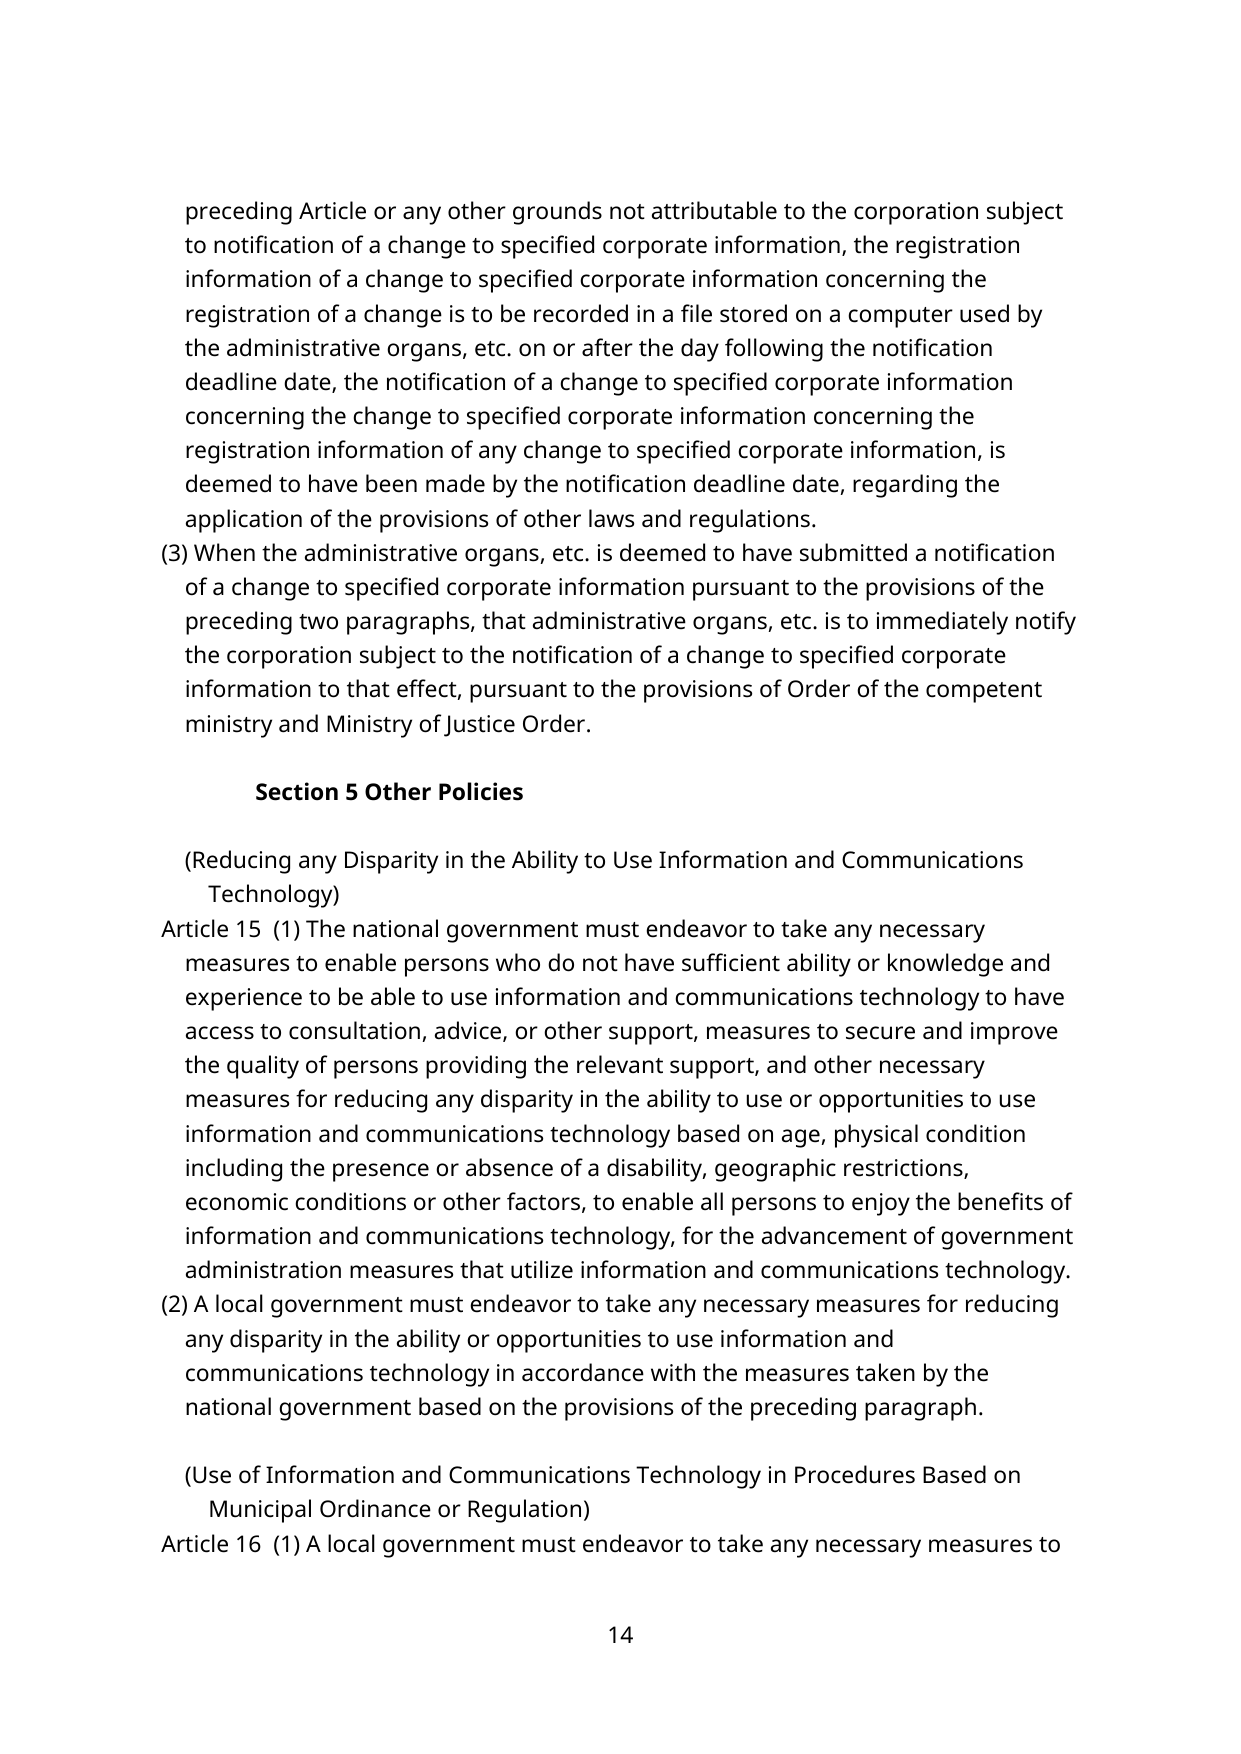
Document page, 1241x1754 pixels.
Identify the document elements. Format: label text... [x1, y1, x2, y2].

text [161, 194, 1079, 535]
text Article 15 (1) The national government must endeavor to take any necessary measures to enable persons who do not have sufficient ability or knowledge and experience to be able to use information and communications technology to have access to consultation, advice, or other support, measures to secure and improve the quality of persons providing the relevant support, and other necessary measures for reducing any disparity in the ability to use or opportunities to use information and communications technology based on age, physical condition including the presence or absence of a disability, geographic restrictions, economic conditions or other factors, to enable all persons to enjoy the benefits of information and communications technology, for the advancement of government administration measures that utilize information and communications technology. [161, 911, 1079, 1287]
text (Reducing any Disparity in the Ability to Use Information and Communications Technology) [184, 843, 1079, 911]
text (2) A local government must endeavor to take any necessary measures for reducing any disparity in the ability or opportunities to use information and communications technology in accordance with the measures taken by the national government based on the provisions of the preceding paragraph. [161, 1287, 1079, 1424]
text Section 5 Other Policies [253, 774, 1079, 809]
text (3) When the administrative organs, etc. is deemed to have submitted a notification of a change to specified corporate information pursuant to the provisions of the preceding two paragraphs, that administrative organs, etc. is to immediately notify the corporation subject to the notification of a change to specified corporate information to that effect, pursuant to the provisions of Order of the competent ministry and Ministry of Justice Order. [161, 535, 1079, 740]
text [161, 1526, 1079, 1560]
text (Use of Information and Communications Technology in Procedures Based on Municipal Ordinance or Regulation) [184, 1458, 1079, 1526]
